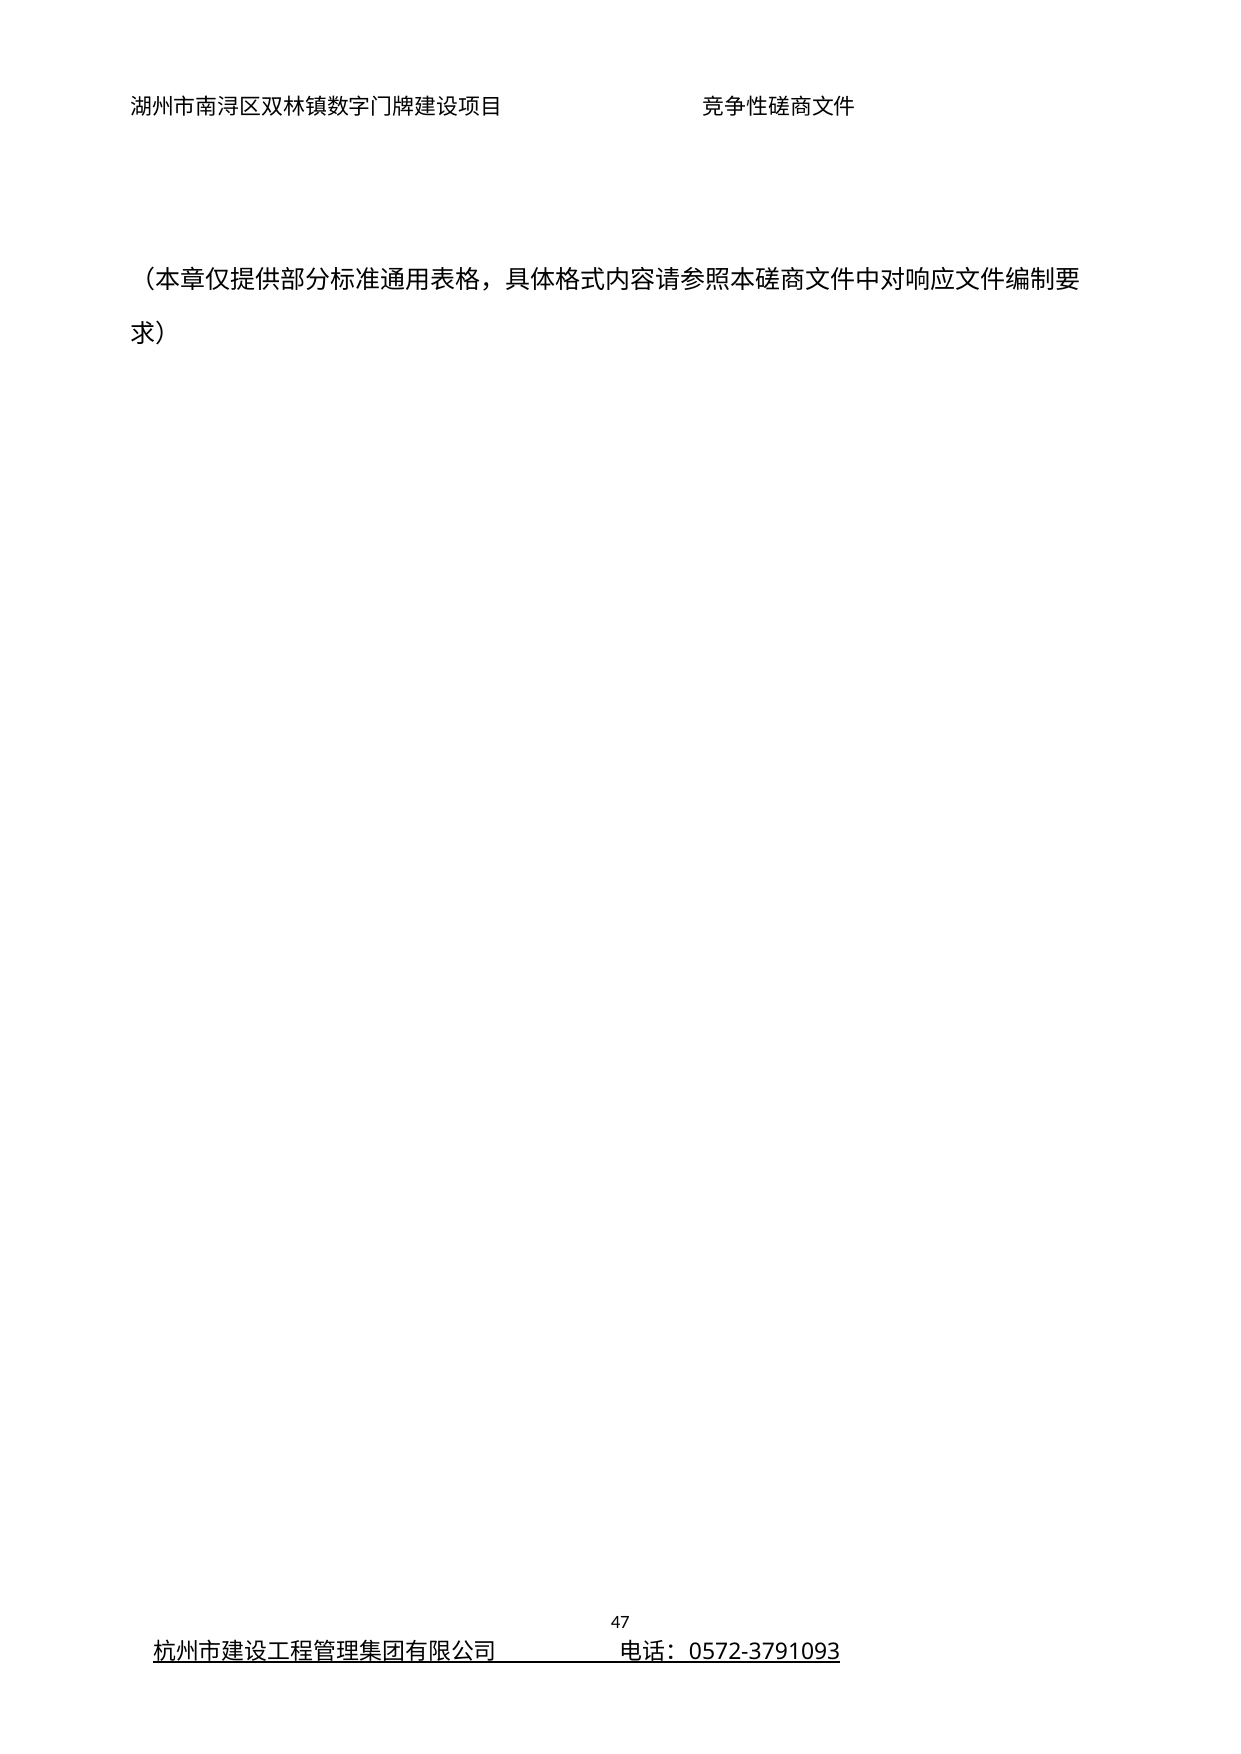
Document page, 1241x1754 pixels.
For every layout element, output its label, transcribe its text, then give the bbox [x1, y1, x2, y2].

text （本章仅提供部分标准通用表格，具体格式内容请参照本磋商文件中对响应文件编制要求） [130, 259, 1110, 350]
